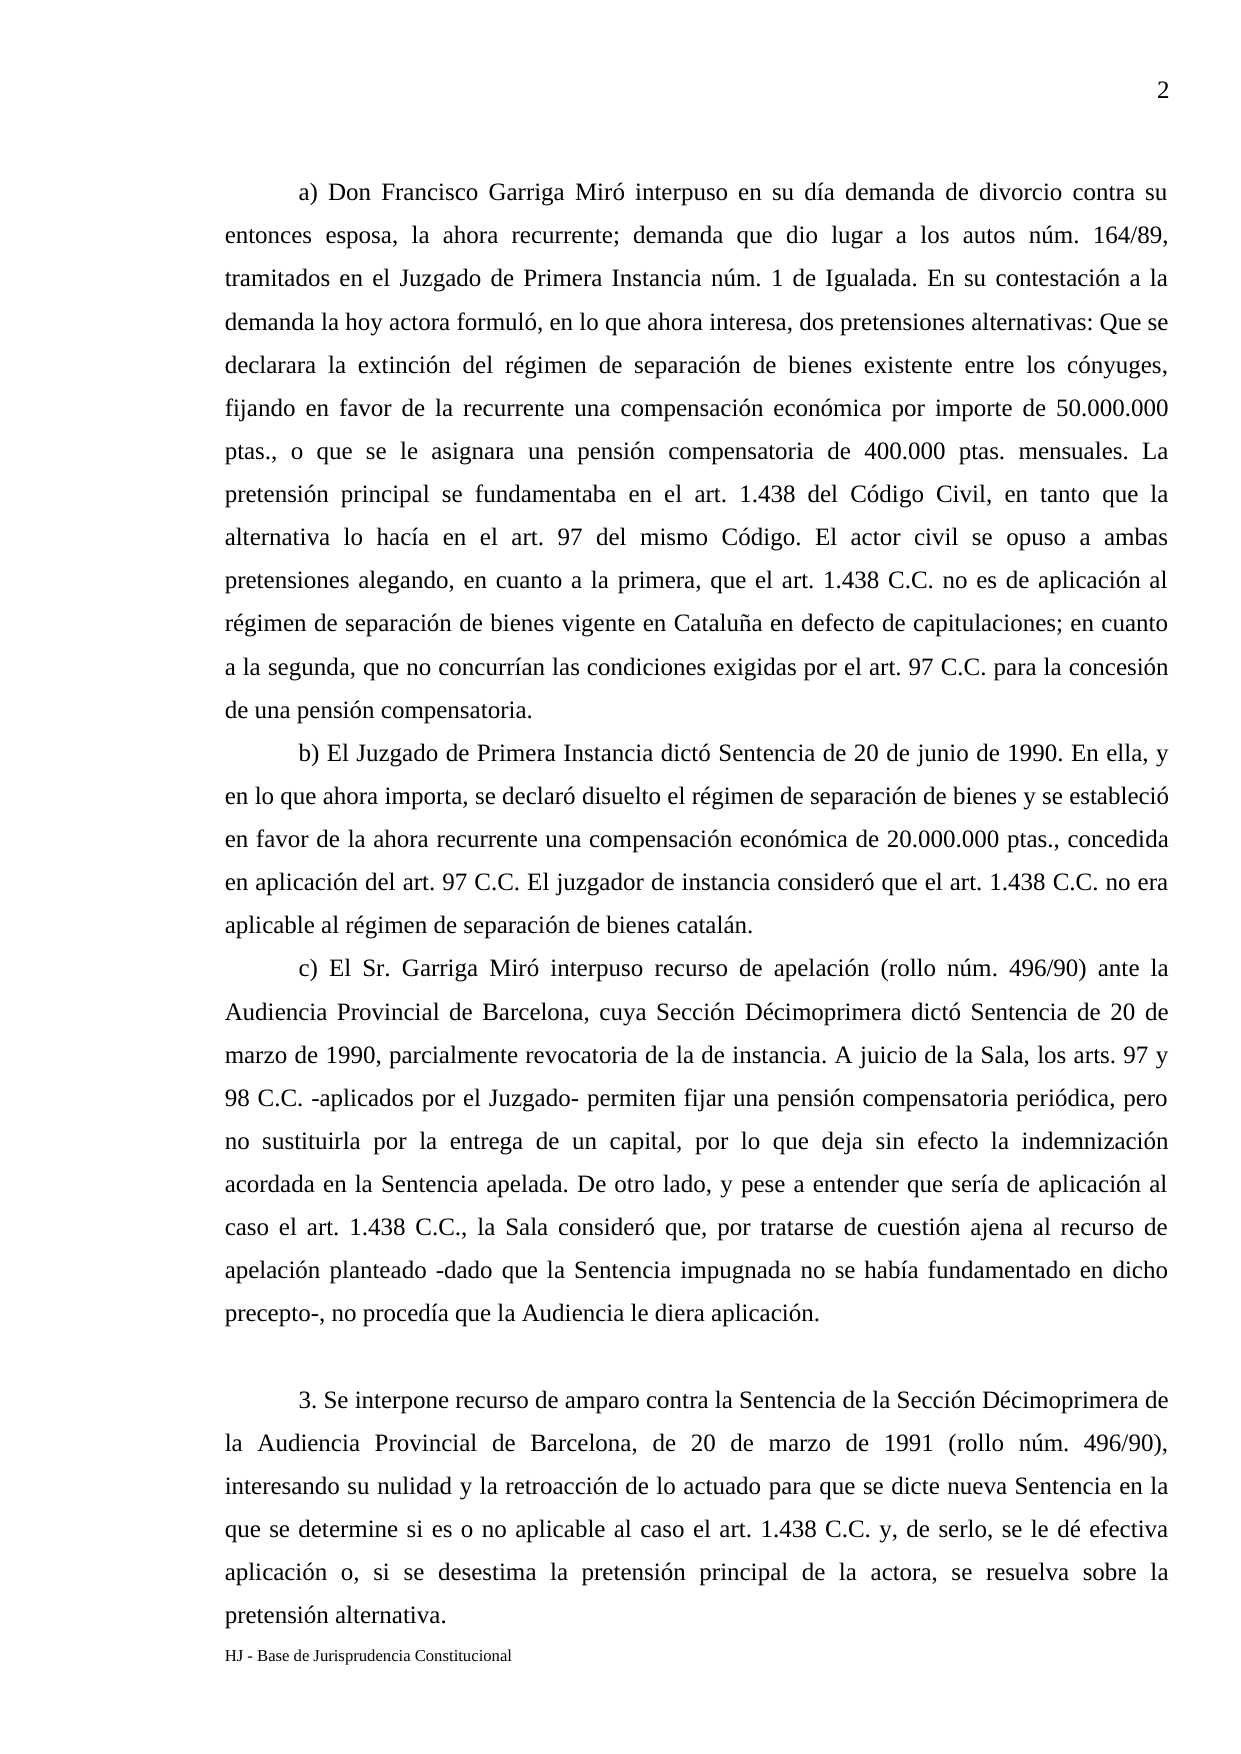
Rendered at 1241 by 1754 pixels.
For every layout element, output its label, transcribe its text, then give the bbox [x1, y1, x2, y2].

text 3. Se interpone recurso de amparo contra la Sentencia de la Sección Décimoprimera de la Audiencia Provincial de Barcelona, de 20 de marzo de 1991 (rollo núm. 496/90), interesando su nulidad y la retroacción de lo actuado para que se dicte nueva Sentencia en la que se determine si es o no aplicable al caso el art. 1.438 C.C. y, de serlo, se le dé efectiva aplicación o, si se desestima la pretensión principal de la actora, se resuelva sobre la pretensión alternativa. [224, 1385, 1169, 1629]
text a) Don Francisco Garriga Miró interpuso en su día demanda de divorcio contra su entonces esposa, la ahora recurrente; demanda que dio lugar a los autos núm. 164/89, tramitados en el Juzgado de Primera Instancia núm. 1 de Igualada. En su contestación a la demanda la hoy actora formuló, en lo que ahora interesa, dos pretensiones alternativas: Que se declarara la extinción del régimen de separación de bienes existente entre los cónyuges, fijando en favor de la recurrente una compensación económica por importe de 50.000.000 ptas., o que se le asignara una pensión compensatoria de 400.000 ptas. mensuales. La pretensión principal se fundamentaba en el art. 1.438 del Código Civil, en tanto que la alternativa lo hacía en el art. 97 del mismo Código. El actor civil se opuso a ambas pretensiones alegando, en cuanto a la primera, que el art. 1.438 C.C. no es de aplicación al régimen de separación de bienes vigente en Cataluña en defecto de capitulaciones; en cuanto a la segunda, que no concurrían las condiciones exigidas por el art. 97 C.C. para la concesión de una pensión compensatoria. [224, 177, 1169, 723]
text b) El Juzgado de Primera Instancia dictó Sentencia de 20 de junio de 1990. En ella, y en lo que ahora importa, se declaró disuelto el régimen de separación de bienes y se estableció en favor de la ahora recurrente una compensación económica de 20.000.000 ptas., concedida en aplicación del art. 97 C.C. El juzgador de instancia consideró que el art. 1.438 C.C. no era aplicable al régimen de separación de bienes catalán. [224, 738, 1169, 939]
text c) El Sr. Garriga Miró interpuso recurso de apelación (rollo núm. 496/90) ante la Audiencia Provincial de Barcelona, cuya Sección Décimoprimera dictó Sentencia de 20 de marzo de 1990, parcialmente revocatoria de la de instancia. A juicio de la Sala, los arts. 97 y 98 C.C. -aplicados por el Juzgado- permiten fijar una pensión compensatoria periódica, pero no sustituirla por la entrega de un capital, por lo que deja sin efecto la indemnización acordada en la Sentencia apelada. De otro lado, y pese a entender que sería de aplicación al caso el art. 1.438 C.C., la Sala consideró que, por tratarse de cuestión ajena al recurso de apelación planteado -dado que la Sentencia impugnada no se había fundamentado en dicho precepto-, no procedía que la Audiencia le diera aplicación. [224, 953, 1169, 1327]
